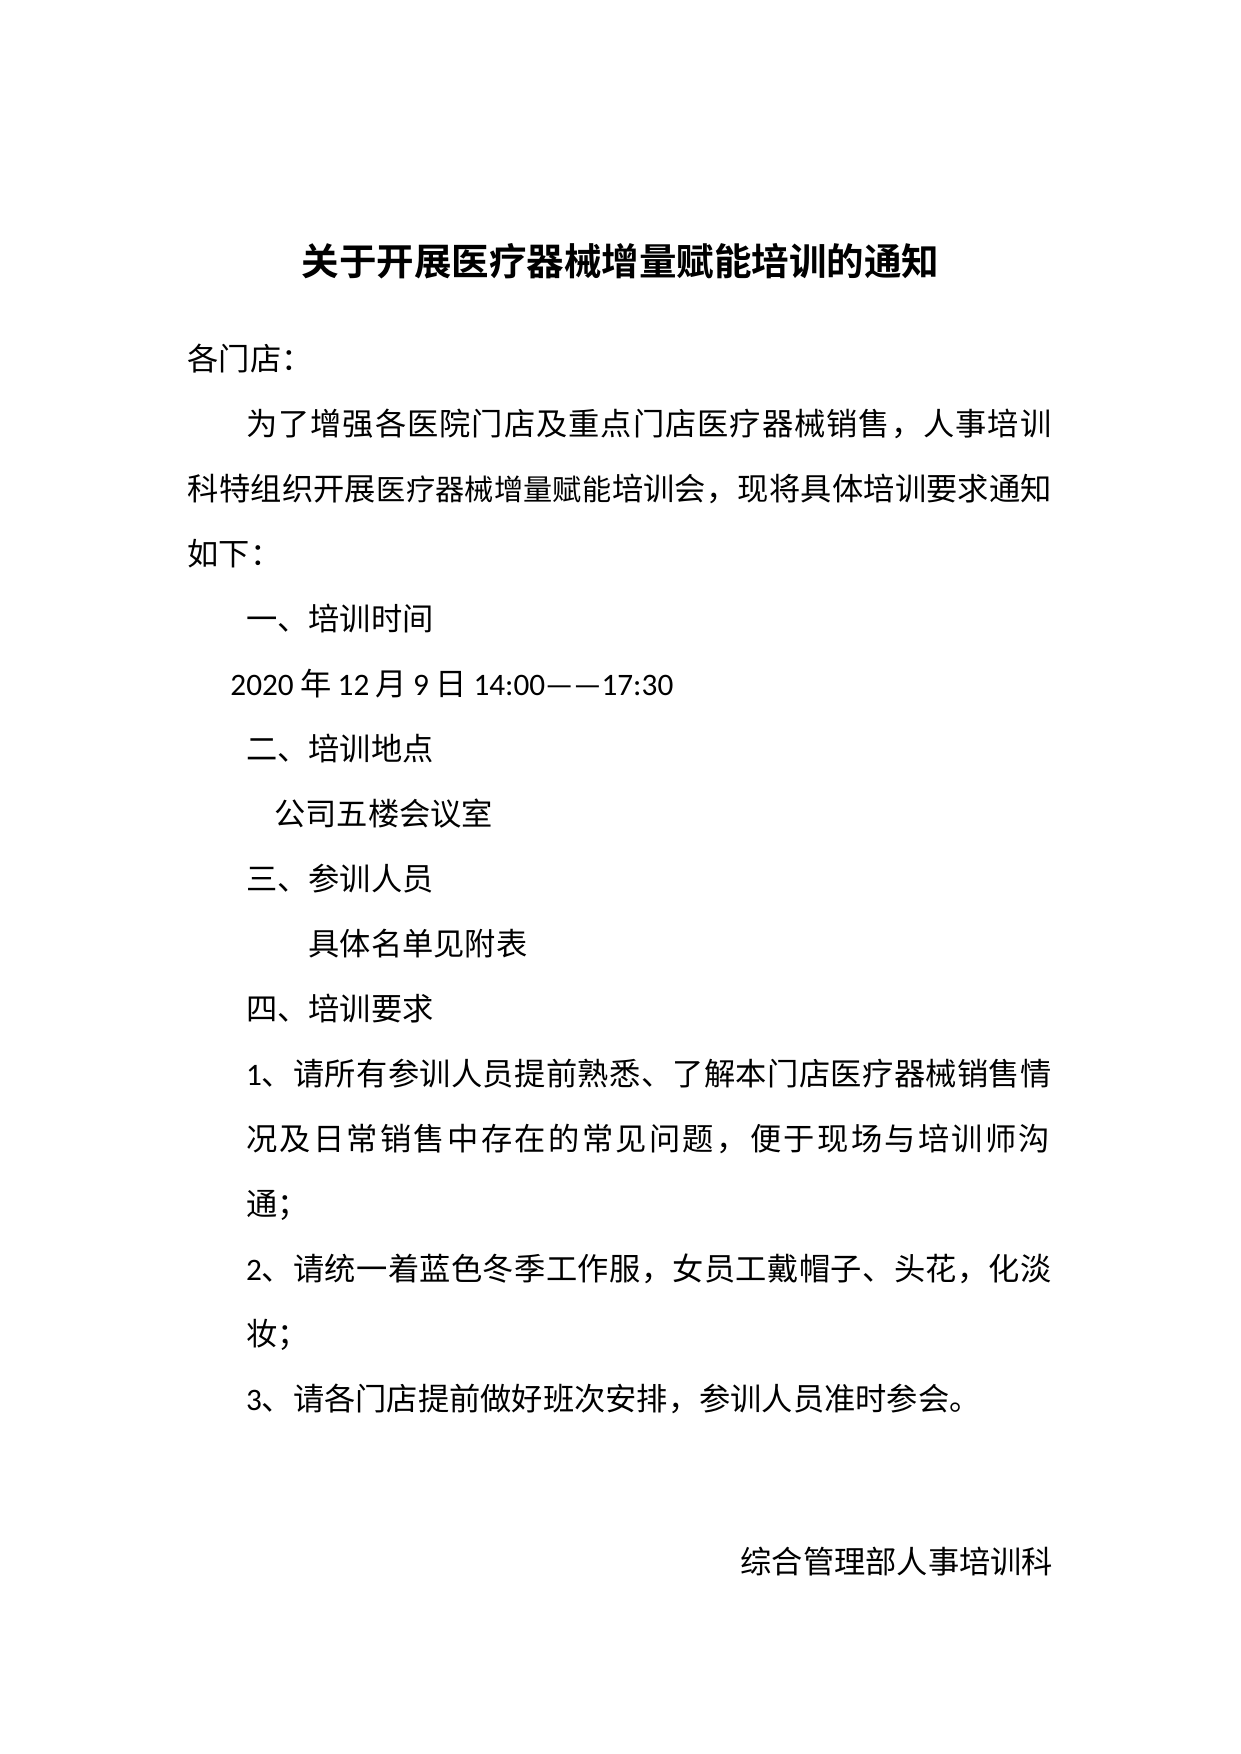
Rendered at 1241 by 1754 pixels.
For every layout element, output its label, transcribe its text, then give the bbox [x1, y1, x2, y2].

text 为了增强各医院门店及重点门店医疗器械销售，人事培训科特组织开展医疗器械增量赋能培训会，现将具体培训要求通知如下： [187, 389, 1053, 584]
text 综合管理部人事培训科 [187, 1527, 1053, 1592]
list 公司五楼会议室 [246, 779, 1053, 844]
list 参训人员 [187, 844, 1053, 909]
list 请各门店提前做好班次安排，参训人员准时参会。 [246, 1364, 1053, 1429]
list 培训要求 [187, 974, 1053, 1039]
text 各门店： [187, 324, 1053, 389]
list 培训地点 [187, 714, 1053, 779]
text 关于开展医疗器械增量赋能培训的通知 [187, 227, 1053, 292]
list 请所有参训人员提前熟悉、了解本门店医疗器械销售情况及日常销售中存在的常见问题，便于现场与培训师沟通； [246, 1039, 1053, 1234]
list 请统一着蓝色冬季工作服，女员工戴帽子、头花，化淡妆； [246, 1234, 1053, 1364]
list 2020年12月9日 14:00——17:30 [167, 649, 1085, 714]
list 具体名单见附表 [246, 909, 1053, 974]
list 培训时间 [187, 584, 1053, 649]
